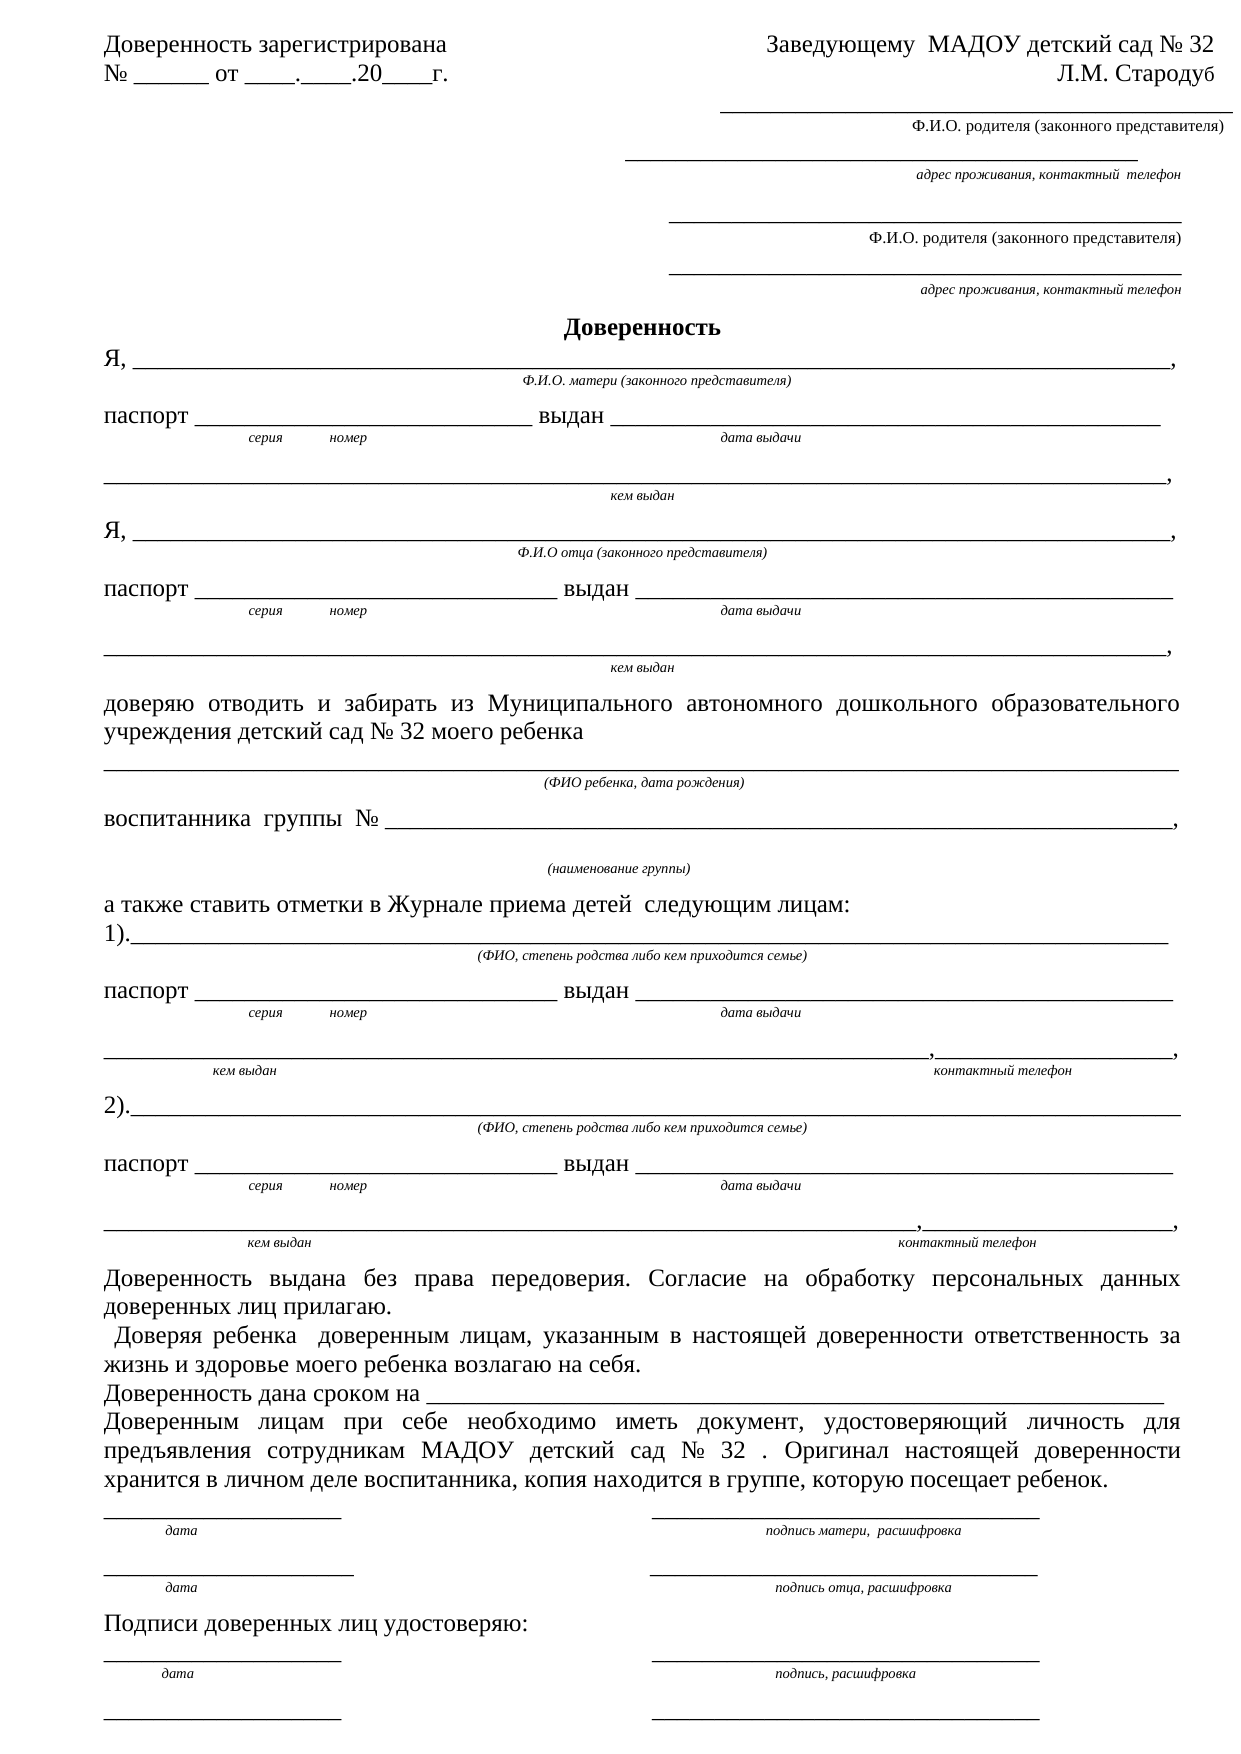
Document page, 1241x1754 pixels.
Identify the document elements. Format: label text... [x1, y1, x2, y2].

text адрес проживания, контактный телефон [103, 281, 1181, 309]
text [103, 1665, 1181, 1694]
table_header Доверенность зарегистрирована № ______ от ____.____.20____г. [92, 30, 709, 135]
text 2).____________________________________________________________________________________ [103, 1090, 1181, 1119]
text (ФИО ребенка, дата рождения) [103, 774, 1181, 803]
text серия номер дата выдачи [103, 1176, 1181, 1205]
text Ф.И.О отца (законного представителя) [103, 544, 1181, 573]
text кем выдан контактный телефон [103, 1234, 1181, 1263]
text воспитанника группы № _______________________________________________________________, (наименование группы) а также ставить отметки в Журнале приема детей следующим лицам: [103, 803, 1181, 918]
text Ф.И.О. матери (законного представителя) паспорт ___________________________ выдан ____________________________________________ [103, 371, 1181, 429]
text паспорт _____________________________ выдан ___________________________________________ [103, 975, 1181, 1004]
text ___________________ _______________________________ [103, 1493, 1181, 1521]
text доверяю отводить и забирать из Муниципального автономного дошкольного образовательного учреждения детский сад № 32 моего ребенка [103, 688, 1181, 745]
text кем выдан [103, 659, 1181, 688]
text паспорт _____________________________ выдан ___________________________________________ [103, 1148, 1181, 1176]
text Я, ___________________________________________________________________________________, [103, 343, 1181, 371]
text Я, ___________________________________________________________________________________, [103, 515, 1181, 544]
text (ФИО, степень родства либо кем приходится семье) [103, 1119, 1181, 1148]
text _________________________________________________________________,____________________, [103, 1205, 1181, 1234]
text Доверенность [103, 312, 1181, 340]
text серия номер дата выдачи [103, 1004, 1181, 1033]
text ___________________ _______________________________ [103, 1636, 1181, 1665]
text _____________________________________________________________________________________, [103, 630, 1181, 659]
text дата подпись отца, расшифровка [103, 1579, 1181, 1608]
text Ф.И.О. родителя (законного представителя) _________________________________________ [103, 228, 1181, 278]
text дата подпись матери, расшифровка ____________________ _______________________________ [103, 1521, 1181, 1579]
text серия номер дата выдачи _____________________________________________________________________________________, [103, 429, 1181, 486]
text ___________________ _______________________________ [103, 1694, 1181, 1723]
text Подписи доверенных лиц удостоверяю: [103, 1608, 1181, 1636]
text кем выдан контактный телефон [103, 1061, 1181, 1090]
text паспорт _____________________________ выдан ___________________________________________ [103, 573, 1181, 601]
text ______________________________________________________________________________________ [103, 745, 1181, 774]
table_header Заведующему МАДОУ детский сад № 32 Л.М. Стародуб _________________________________________ Ф.И.О. родителя (законного представителя) [709, 30, 1226, 135]
text _________________________________________ адрес проживания, контактный телефон [103, 135, 1181, 195]
text Доверяя ребенка доверенным лицам, указанным в настоящей доверенности ответственность за жизнь и здоровье моего ребенка возлагаю на себя. [103, 1320, 1181, 1378]
text (ФИО, степень родства либо кем приходится семье) [103, 946, 1181, 975]
text __________________________________________________________________,___________________, [103, 1033, 1181, 1061]
text Доверенность выдана без права передоверия. Согласие на обработку персональных данных доверенных лиц прилагаю. [103, 1263, 1181, 1320]
text Доверенным лицам при себе необходимо иметь документ, удостоверяющий личность для предъявления сотрудникам МАДОУ детский сад № 32 . Оригинал настоящей доверенности хранится в личном деле воспитанника, копия находится в группе, которую посещает ребенок. [103, 1406, 1181, 1493]
text _________________________________________ [103, 197, 1181, 226]
text Доверенность дана сроком на ___________________________________________________________ [103, 1378, 1181, 1406]
text 1).___________________________________________________________________________________ [103, 918, 1181, 946]
text кем выдан [103, 486, 1181, 515]
text серия номер дата выдачи [103, 601, 1181, 630]
